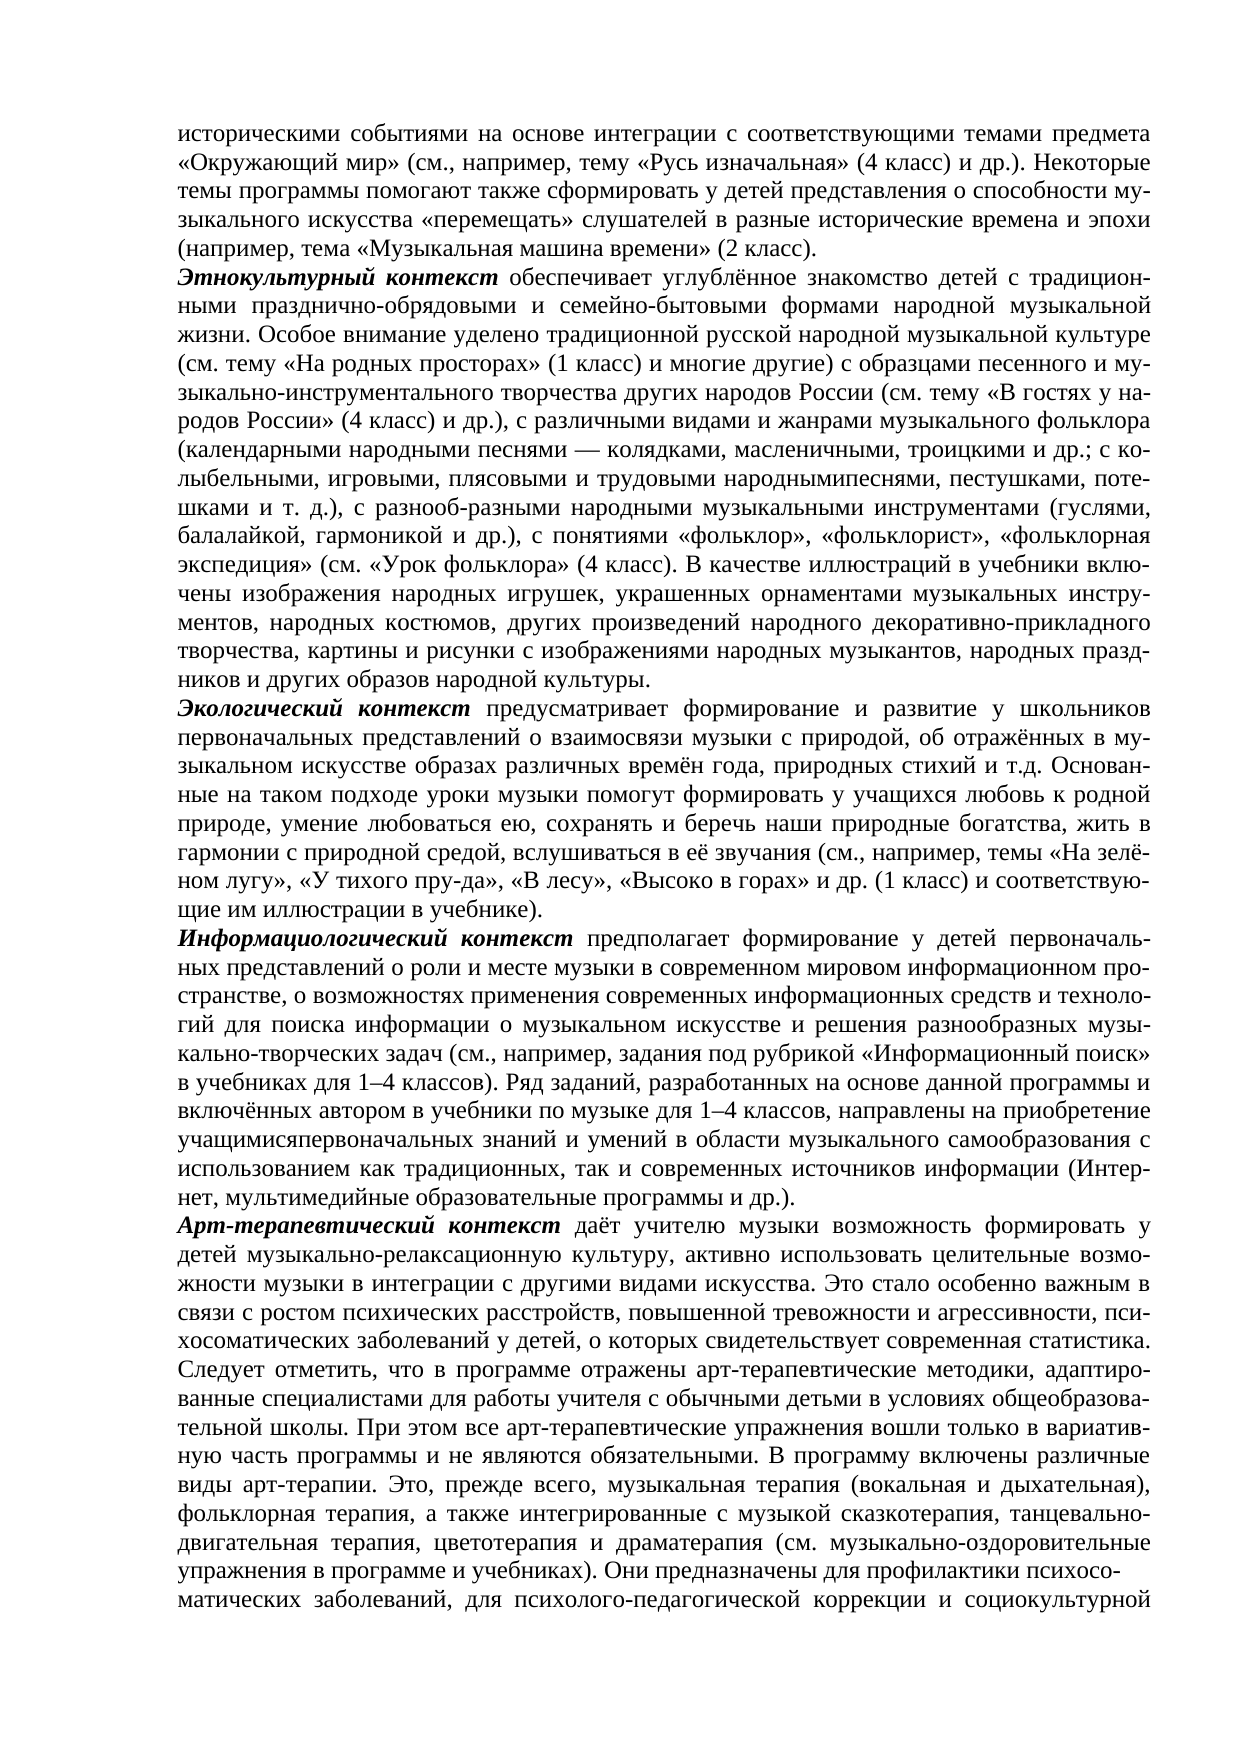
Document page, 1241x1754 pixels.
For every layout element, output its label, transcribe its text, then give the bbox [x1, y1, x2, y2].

text Экологический контекст предусматривает формирование и развитие у школьников первоначальных представлений о взаимосвязи музыки с природой, об отражённых в му-зыкальном искусстве образах различных времён года, природных стихий и т.д. Основан-ные на таком подходе уроки музыки помогут формировать у учащихся любовь к родной природе, умение любоваться ею, сохранять и беречь наши природные богатства, жить в гармонии с природной средой, вслушиваться в её звучания (см., например, темы «На зелё-ном лугу», «У тихого пру-да», «В лесу», «Высоко в горах» и др. (1 класс) и соответствую-щие им иллюстрации в учебнике). [177, 693, 1152, 923]
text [177, 1584, 1152, 1613]
text Арт-терапевтический контекст даёт учителю музыки возможность формировать у детей музыкально-релаксационную культуру, активно использовать целительные возмо-жности музыки в интеграции с другими видами искусства. Это стало особенно важным в связи с ростом психических расстройств, повышенной тревожности и агрессивности, пси-хосоматических заболеваний у детей, о которых свидетельствует современная статистика. Следует отметить, что в программе отражены арт-терапевтические методики, адаптиро-ванные специалистами для работы учителя с обычными детьми в условиях общеобразова-тельной школы. При этом все арт-терапевтические упражнения вошли только в вариатив-ную часть программы и не являются обязательными. В программу включены различные виды арт-терапии. Это, прежде всего, музыкальная терапия (вокальная и дыхательная), фольклорная терапия, а также интегрированные с музыкой сказкотерапия, танцевально-двигательная терапия, цветотерапия и драматерапия (см. музыкально-оздоровительные упражнения в программе и учебниках). Они предназначены для профилактики психосо- [177, 1211, 1152, 1584]
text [177, 118, 1152, 262]
text Информациологический контекст предполагает формирование у детей первоначаль-ных представлений о роли и месте музыки в современном мировом информационном про-странстве, о возможностях применения современных информационных средств и техноло-гий для поиска информации о музыкальном искусстве и решения разнообразных музы-кально-творческих задач (см., например, задания под рубрикой «Информационный поиск» в учебниках для 1–4 классов). Ряд заданий, разработанных на основе данной программы и включённых автором в учебники по музыке для 1–4 классов, направлены на приобретение учащимисяпервоначальных знаний и умений в области музыкального самообразования с использованием как традиционных, так и современных источников информации (Интер-нет, мультимедийные образовательные программы и др.). [177, 923, 1152, 1211]
text Этнокультурный контекст обеспечивает углублённое знакомство детей с традицион-ными празднично-обрядовыми и семейно-бытовыми формами народной музыкальной жизни. Особое внимание уделено традиционной русской народной музыкальной культуре (см. тему «На родных просторах» (1 класс) и многие другие) с образцами песенного и му-зыкально-инструментального творчества других народов России (см. тему «В гостях у на-родов России» (4 класс) и др.), с различными видами и жанрами музыкального фольклора (календарными народными песнями — колядками, масленичными, троицкими и др.; с ко-лыбельными, игровыми, плясовыми и трудовыми народнымипеснями, пестушками, поте-шками и т. д.), с разнооб-разными народными музыкальными инструментами (гуслями, балалайкой, гармоникой и др.), с понятиями «фольклор», «фольклорист», «фольклорная экспедиция» (см. «Урок фольклора» (4 класс). В качестве иллюстраций в учебники вклю-чены изображения народных игрушек, украшенных орнаментами музыкальных инстру-ментов, народных костюмов, других произведений народного декоративно-прикладного творчества, картины и рисунки с изображениями народных музыкантов, народных празд-ников и других образов народной культуры. [177, 262, 1152, 693]
